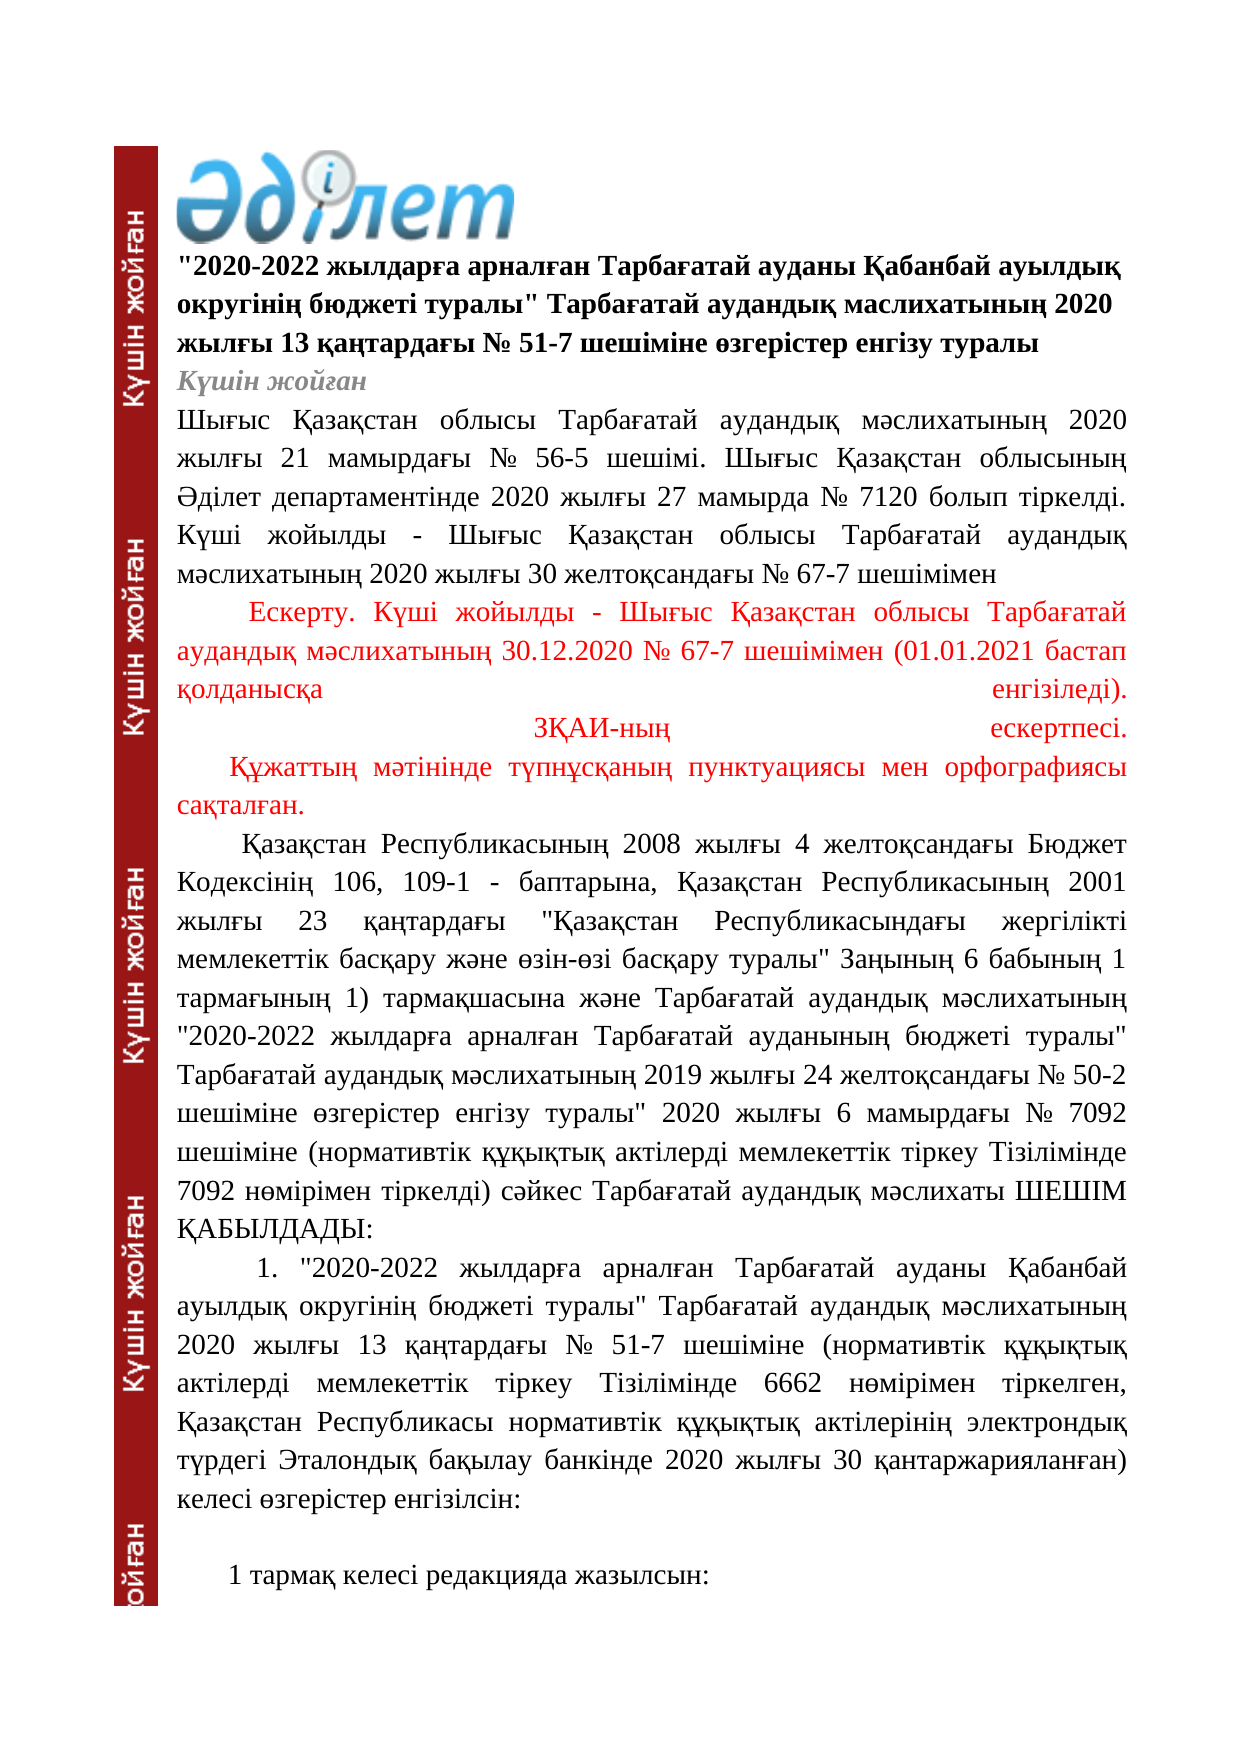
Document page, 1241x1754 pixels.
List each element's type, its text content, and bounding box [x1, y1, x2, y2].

picture [114, 358, 158, 363]
picture [114, 146, 158, 248]
text Ескерту. Күші жойылды - Шығыс Қазақстан облысы Тарбағатай аудандық мәслихатының 30.12.2020 № 67-7 шешімімен (01.01.2021 бастап қолданысқа енгізіледі). ЗҚАИ-ның ескертпесі. Құжаттың мәтінінде түпнұсқаның пунктуациясы мен орфографиясы сақталған. [112, 594, 1128, 821]
picture [114, 1590, 158, 1606]
picture [114, 1245, 158, 1250]
picture [114, 397, 158, 402]
picture [114, 589, 158, 594]
text Шығыс Қазақстан облысы Тарбағатай аудандық мәслихатының 2020 жылғы 21 мамырдағы № 56-5 шешімі. Шығыс Қазақстан облысының Әділет департаментінде 2020 жылғы 27 мамырда № 7120 болып тіркелді. Күші жойылды - Шығыс Қазақстан облысы Тарбағатай аудандық мәслихатының 2020 жылғы 30 желтоқсандағы № 67-7 шешімімен [112, 402, 1128, 589]
text 1 тармақ келесі редакцияда жазылсын: [112, 1557, 1128, 1590]
text Қазақстан Республикасының 2008 жылғы 4 желтоқсандағы Бюджет Кодексінің 106, 109-1 - баптарына, Қазақстан Республикасының 2001 жылғы 23 қаңтардағы "Қазақстан Республикасындағы жергілікті мемлекеттік басқару және өзін-өзі басқару туралы" Заңының 6 бабының 1 тармағының 1) тармақшасына және Тарбағатай аудандық мәслихатының "2020-2022 жылдарға арналған Тарбағатай ауданының бюджеті туралы" Тарбағатай аудандық мәслихатының 2019 жылғы 24 желтоқсандағы № 50-2 шешіміне өзгерістер енгізу туралы" 2020 жылғы 6 мамырдағы № 7092 шешіміне (нормативтік құқықтық актілерді мемлекеттік тіркеу Тізілімінде 7092 нөмірімен тіркелді) сәйкес Тарбағатай аудандық мәслихаты ШЕШІМ ҚАБЫЛДАДЫ: [112, 826, 1128, 1245]
text "2020-2022 жылдарға арналған Тарбағатай ауданы Қабанбай ауылдық округінің бюджеті туралы" Тарбағатай аудандық маслихатының 2020 жылғы 13 қаңтардағы № 51-7 шешіміне өзгерістер енгізу туралы [112, 248, 1128, 358]
text 1. "2020-2022 жылдарға арналған Тарбағатай ауданы Қабанбай ауылдық округінің бюджеті туралы" Тарбағатай аудандық мәслихатының 2020 жылғы 13 қаңтардағы № 51-7 шешіміне (нормативтік құқықтық актілерді мемлекеттік тіркеу Тізілімінде 6662 нөмірімен тіркелген, Қазақстан Республикасы нормативтік құқықтық актілерінің электрондық түрдегі Эталондық бақылау банкінде 2020 жылғы 30 қантаржарияланған) келесі өзгерістер енгізілсін: [112, 1250, 1128, 1514]
picture [114, 821, 158, 826]
picture [176, 150, 515, 244]
text Күшін жойған [112, 363, 1128, 397]
picture [114, 1514, 158, 1557]
